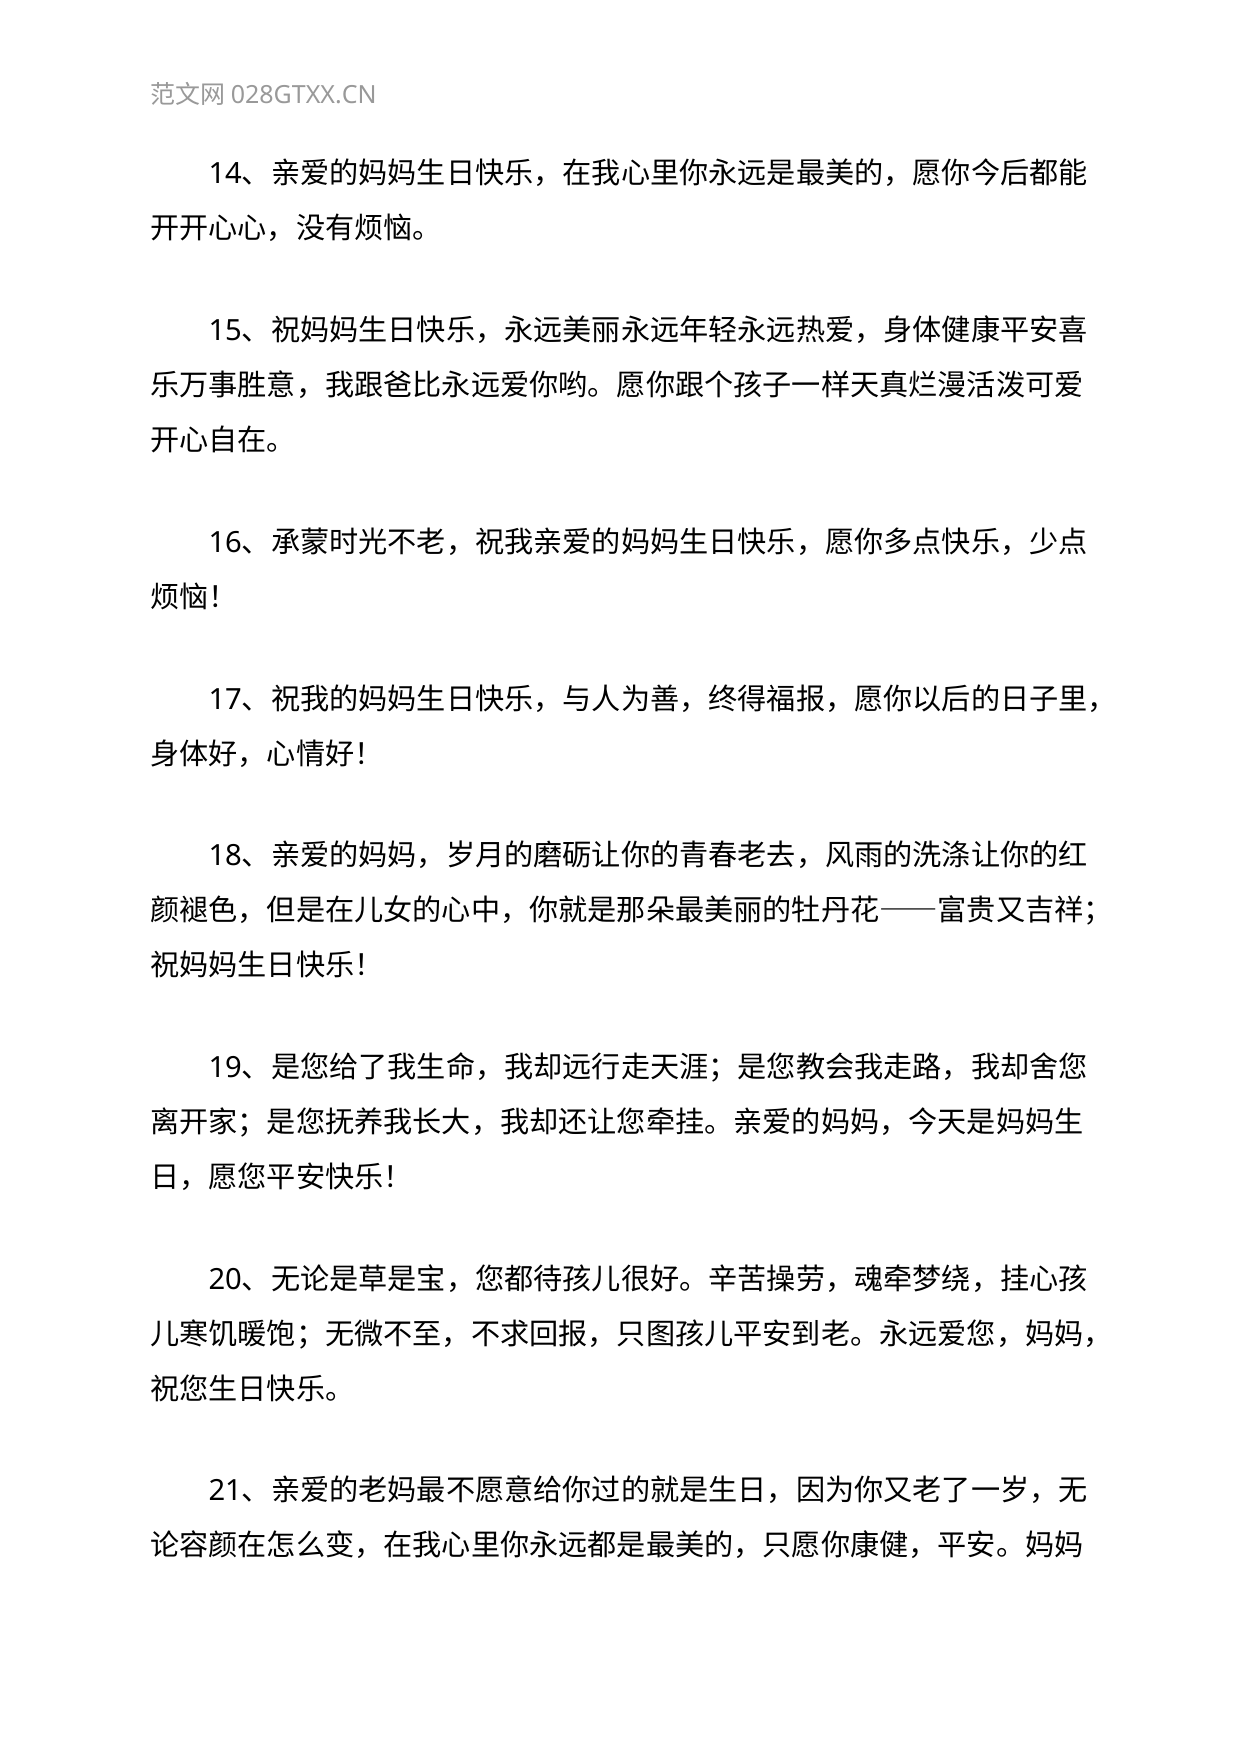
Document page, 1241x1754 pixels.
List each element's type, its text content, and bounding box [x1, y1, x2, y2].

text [150, 1467, 1090, 1564]
text 17、祝我的妈妈生日快乐，与人为善，终得福报，愿你以后的日子里，身体好，心情好！ [150, 675, 1090, 772]
text 20、无论是草是宝，您都待孩儿很好。辛苦操劳，魂牵梦绕，挂心孩儿寒饥暖饱；无微不至，不求回报，只图孩儿平安到老。永远爱您，妈妈，祝您生日快乐。 [150, 1255, 1090, 1407]
text 19、是您给了我生命，我却远行走天涯；是您教会我走路，我却舍您离开家；是您抚养我长大，我却还让您牵挂。亲爱的妈妈，今天是妈妈生日，愿您平安快乐！ [150, 1044, 1090, 1196]
text 18、亲爱的妈妈，岁月的磨砺让你的青春老去，风雨的洗涤让你的红颜褪色，但是在儿女的心中，你就是那朵最美丽的牡丹花——富贵又吉祥；祝妈妈生日快乐！ [150, 832, 1090, 984]
text 14、亲爱的妈妈生日快乐，在我心里你永远是最美的，愿你今后都能开开心心，没有烦恼。 [150, 150, 1090, 247]
text 16、承蒙时光不老，祝我亲爱的妈妈生日快乐，愿你多点快乐，少点烦恼！ [150, 518, 1090, 616]
text 15、祝妈妈生日快乐，永远美丽永远年轻永远热爱，身体健康平安喜乐万事胜意，我跟爸比永远爱你哟。愿你跟个孩子一样天真烂漫活泼可爱开心自在。 [150, 307, 1090, 459]
